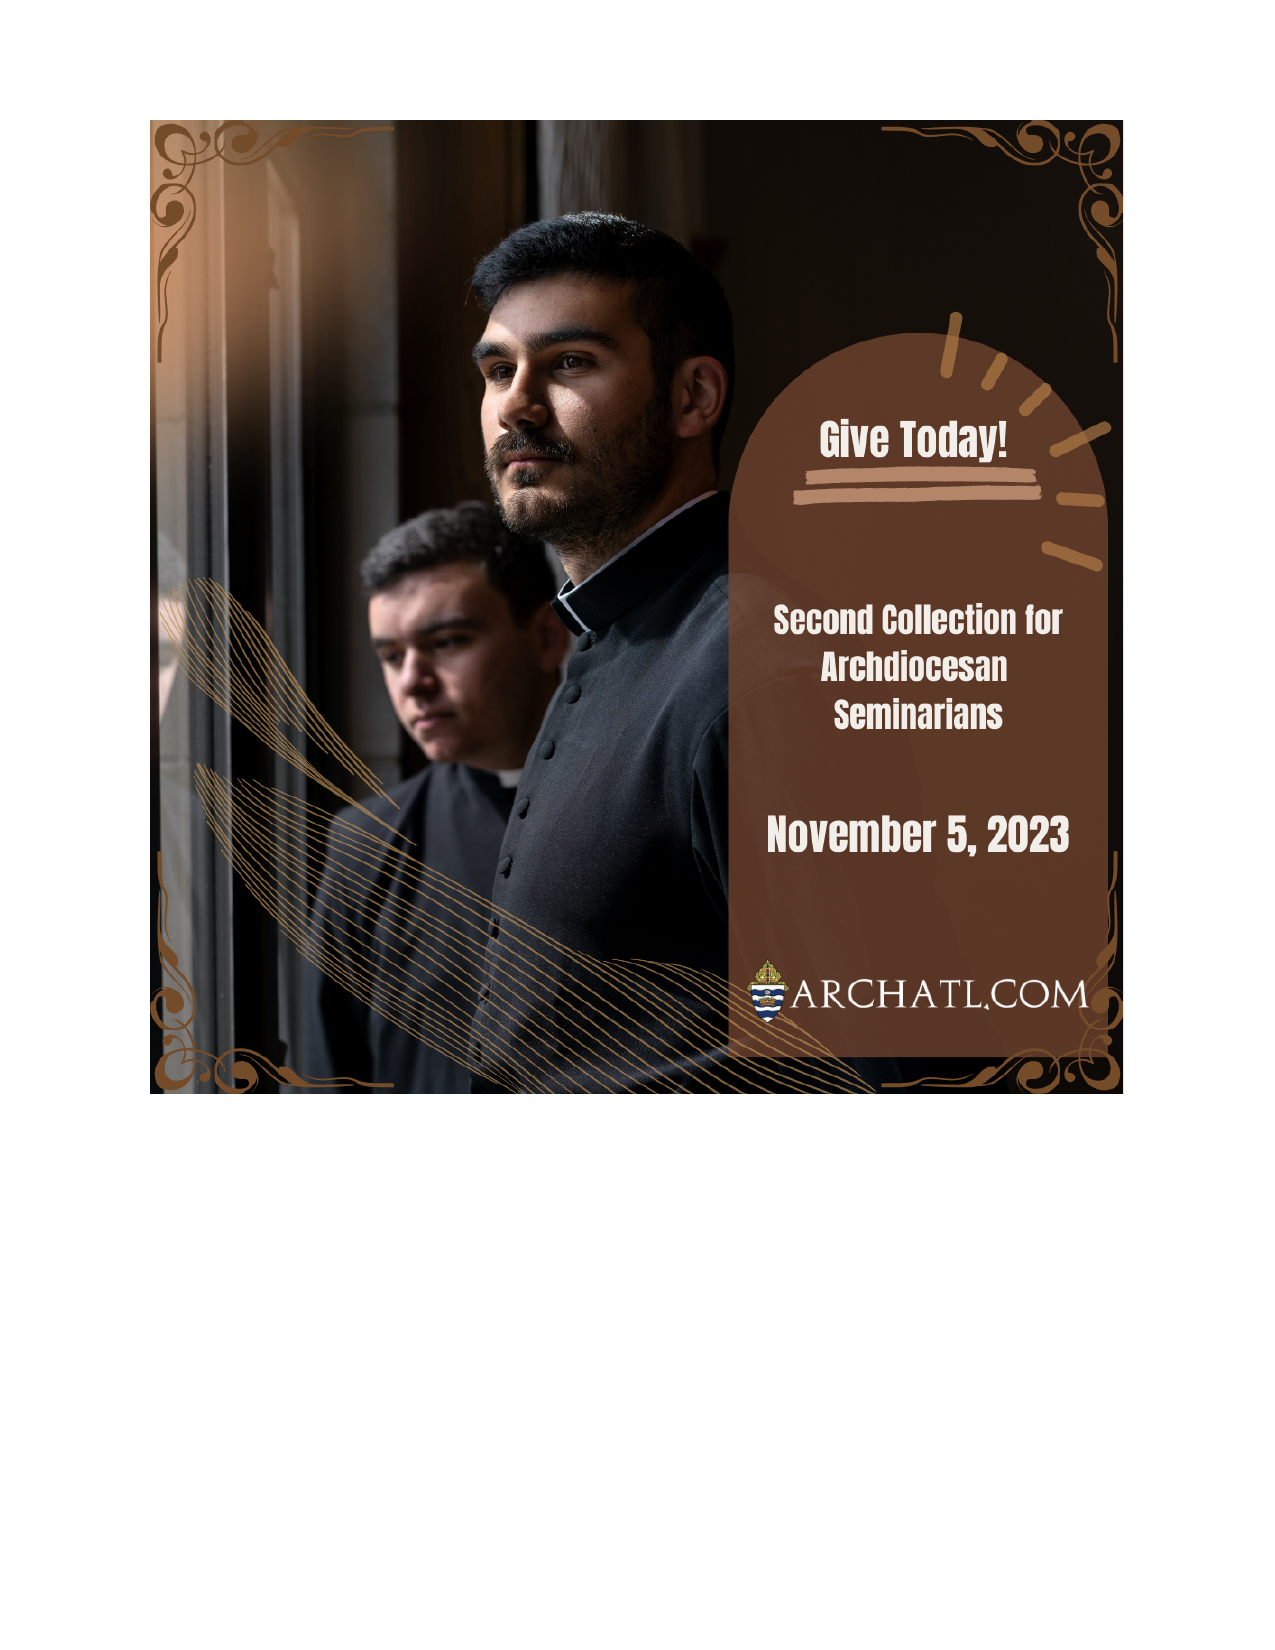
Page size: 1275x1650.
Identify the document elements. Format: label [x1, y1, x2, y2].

picture [150, 120, 1124, 1094]
